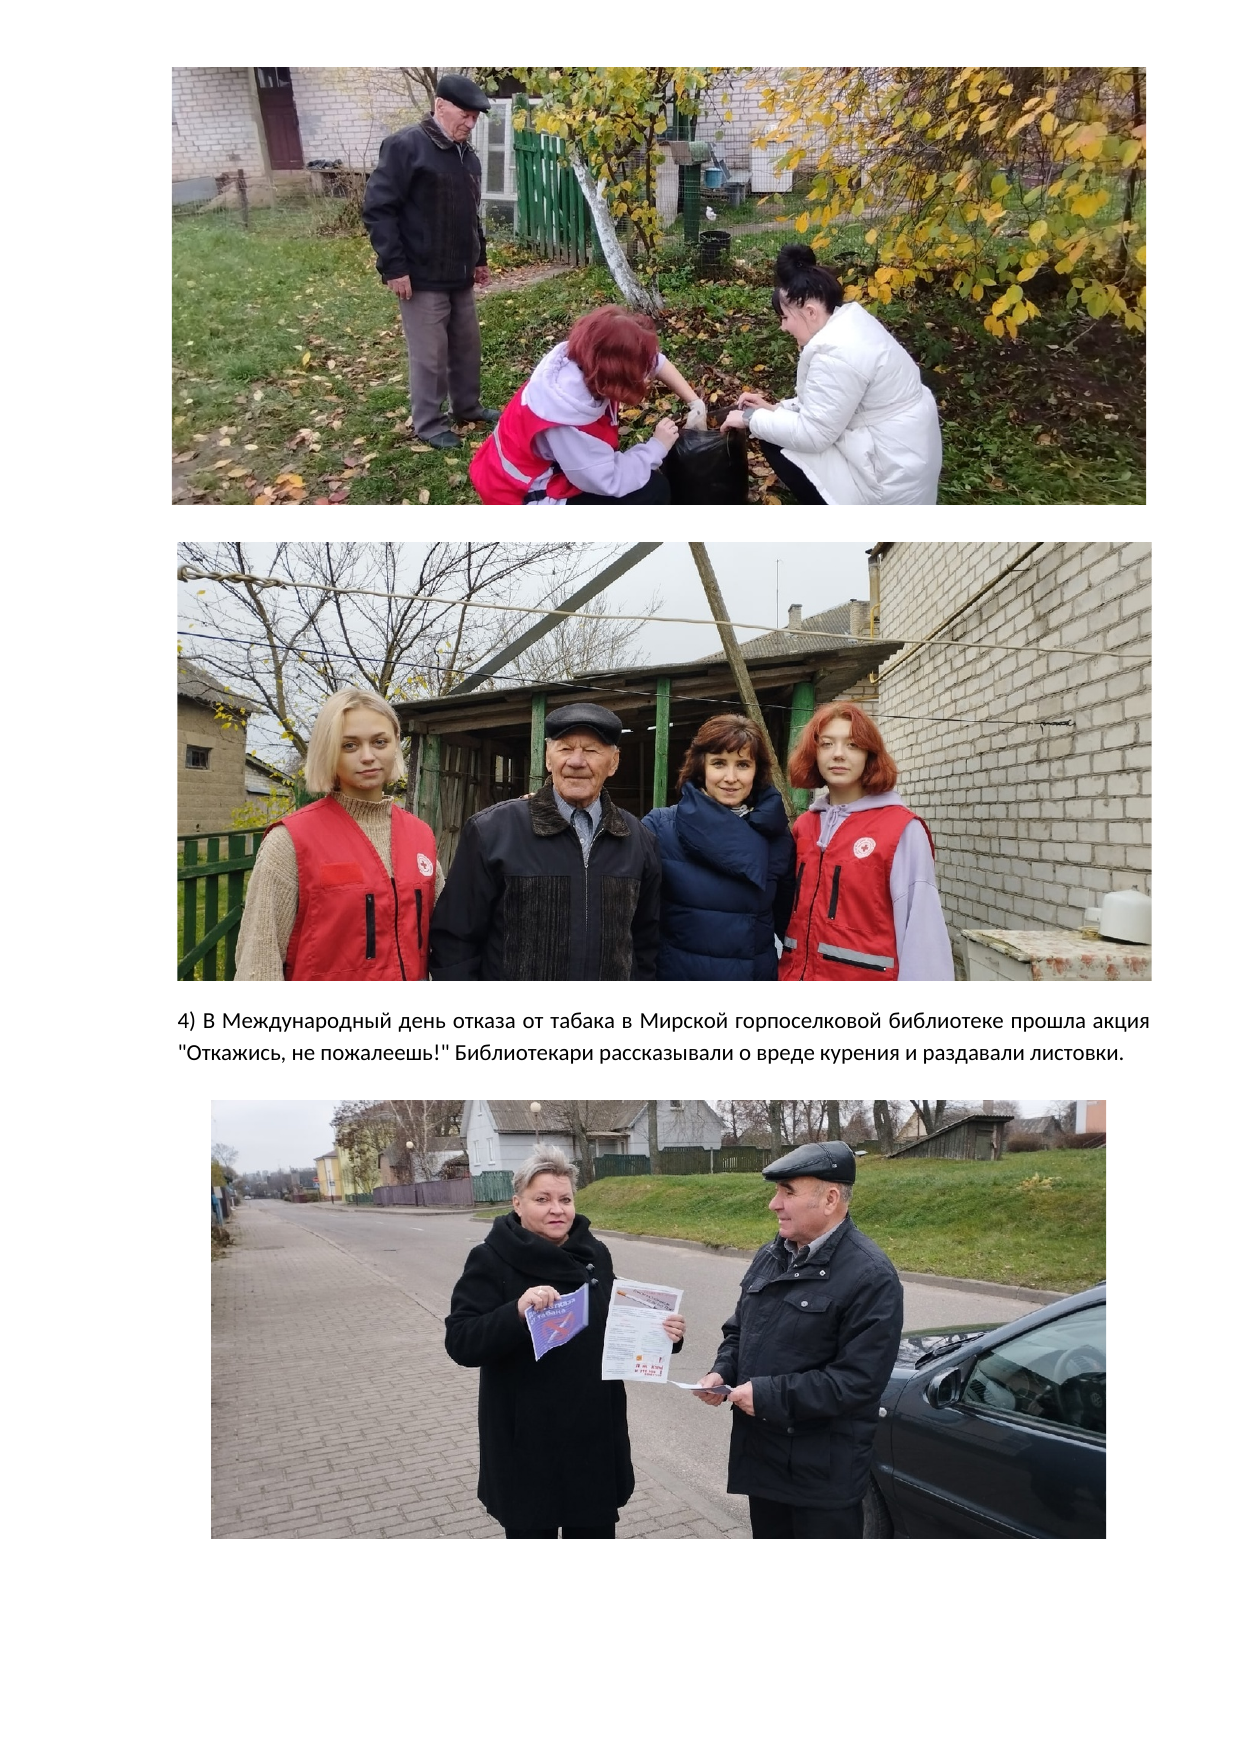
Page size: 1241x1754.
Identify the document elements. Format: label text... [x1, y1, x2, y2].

picture [177, 542, 1152, 981]
picture [171, 67, 1147, 505]
picture [211, 1100, 1107, 1539]
text 4) В Международный день отказа от табака в Мирской горпоселковой библиотеке прошла акция "Откажись, не пожалеешь!" Библиотекари рассказывали о вреде курения и раздавали листовки. [177, 1006, 1152, 1066]
